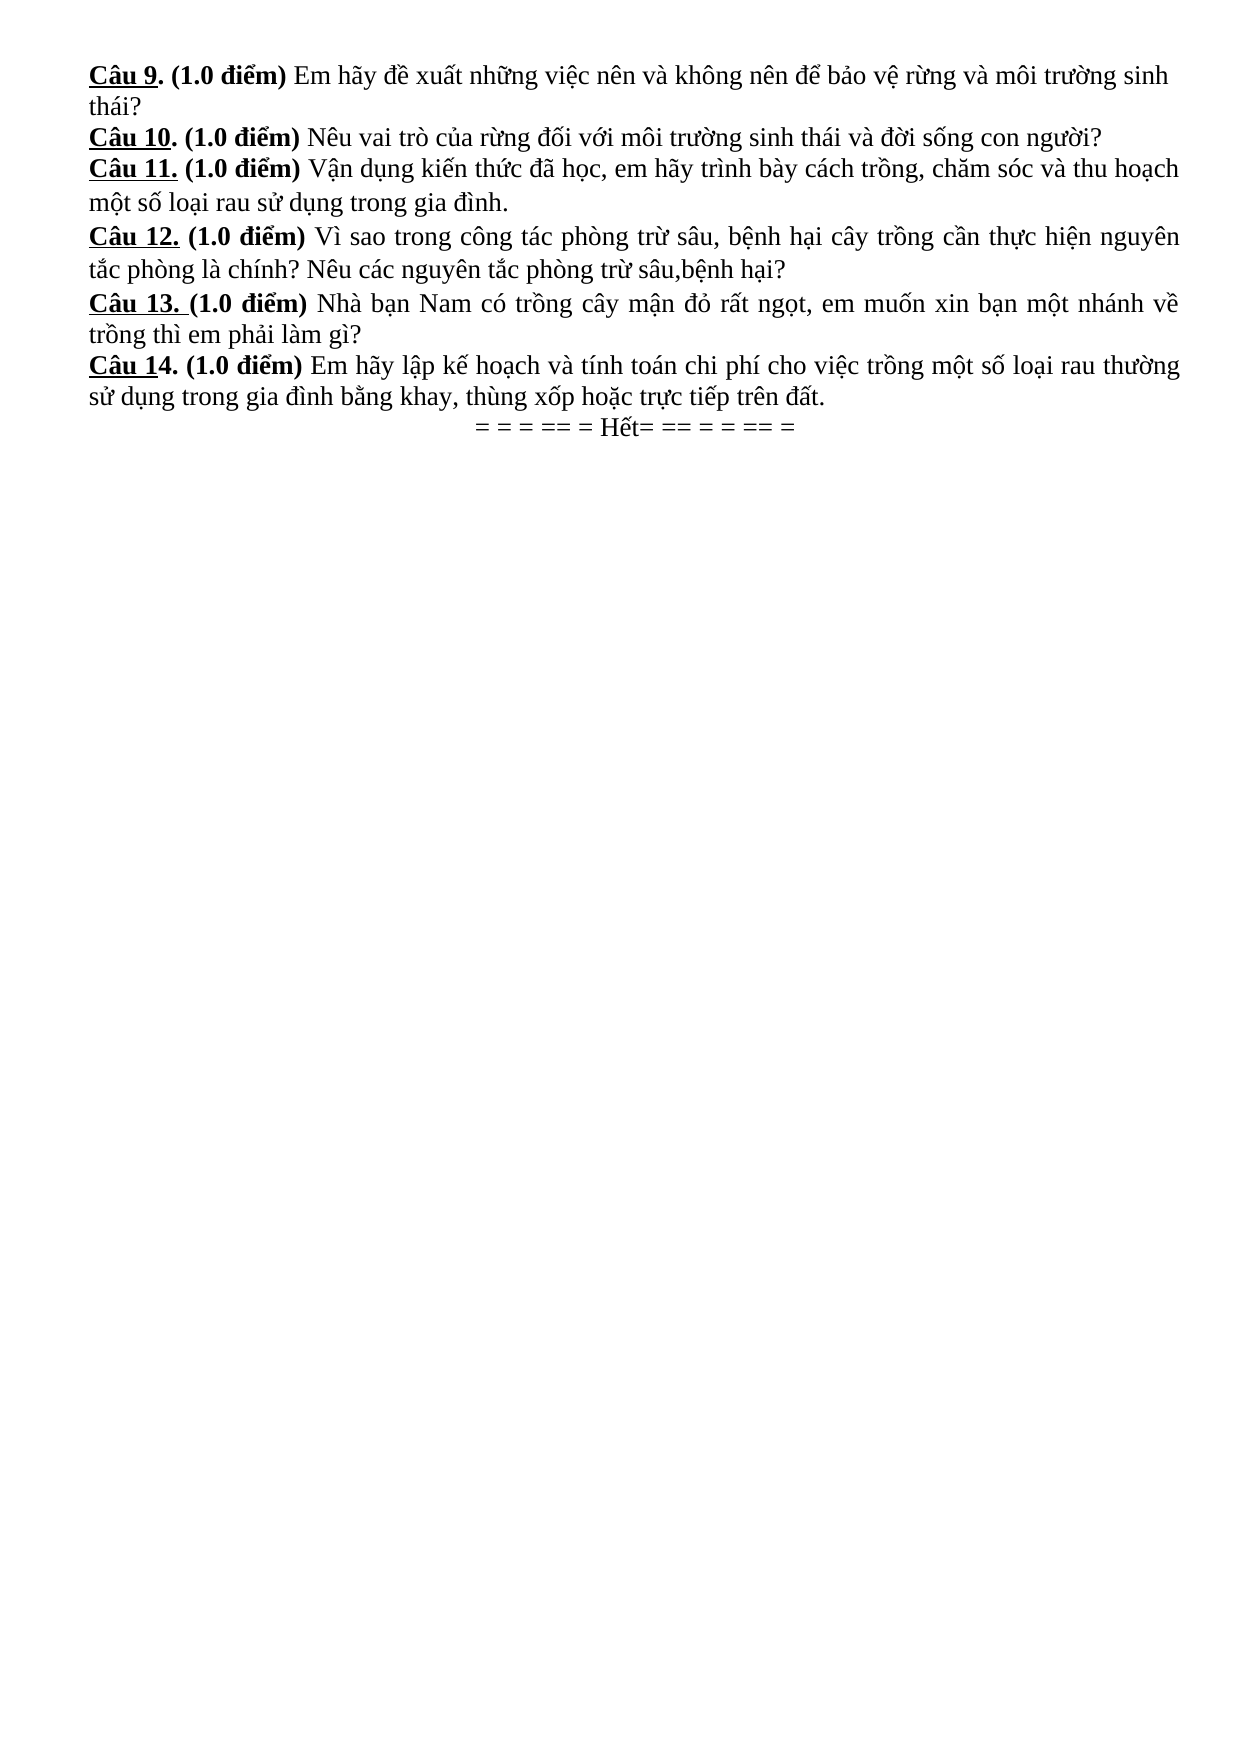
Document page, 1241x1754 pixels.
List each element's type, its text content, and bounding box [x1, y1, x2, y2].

text Câu 10. (1.0 điểm) Nêu vai trò của rừng đối với môi trường sinh thái và đời sống con người? [89, 121, 1181, 152]
text Câu 12. (1.0 điểm) Vì sao trong công tác phòng trừ sâu, bệnh hại cây trồng cần thực hiện nguyên tắc phòng là chính? Nêu các nguyên tắc phòng trừ sâu,bệnh hại? [89, 219, 1181, 284]
text Câu 13. (1.0 điểm) Nhà bạn Nam có trồng cây mận đỏ rất ngọt, em muốn xin bạn một nhánh về trồng thì em phải làm gì? [89, 287, 1181, 349]
text Câu 14. (1.0 điểm) Em hãy lập kế hoạch và tính toán chi phí cho việc trồng một số loại rau thường sử dụng trong gia đình bằng khay, thùng xốp hoặc trực tiếp trên đất. [89, 349, 1181, 411]
text Câu 11. (1.0 điểm) Vận dụng kiến thức đã học, em hãy trình bày cách trồng, chăm sóc và thu hoạch một số loại rau sử dụng trong gia đình. [89, 152, 1181, 217]
text = = = == = Hết= == = = == = [89, 411, 1181, 442]
text Câu 9. (1.0 điểm) Em hãy đề xuất những việc nên và không nên để bảo vệ rừng và môi trường sinh thái? [89, 59, 1181, 121]
